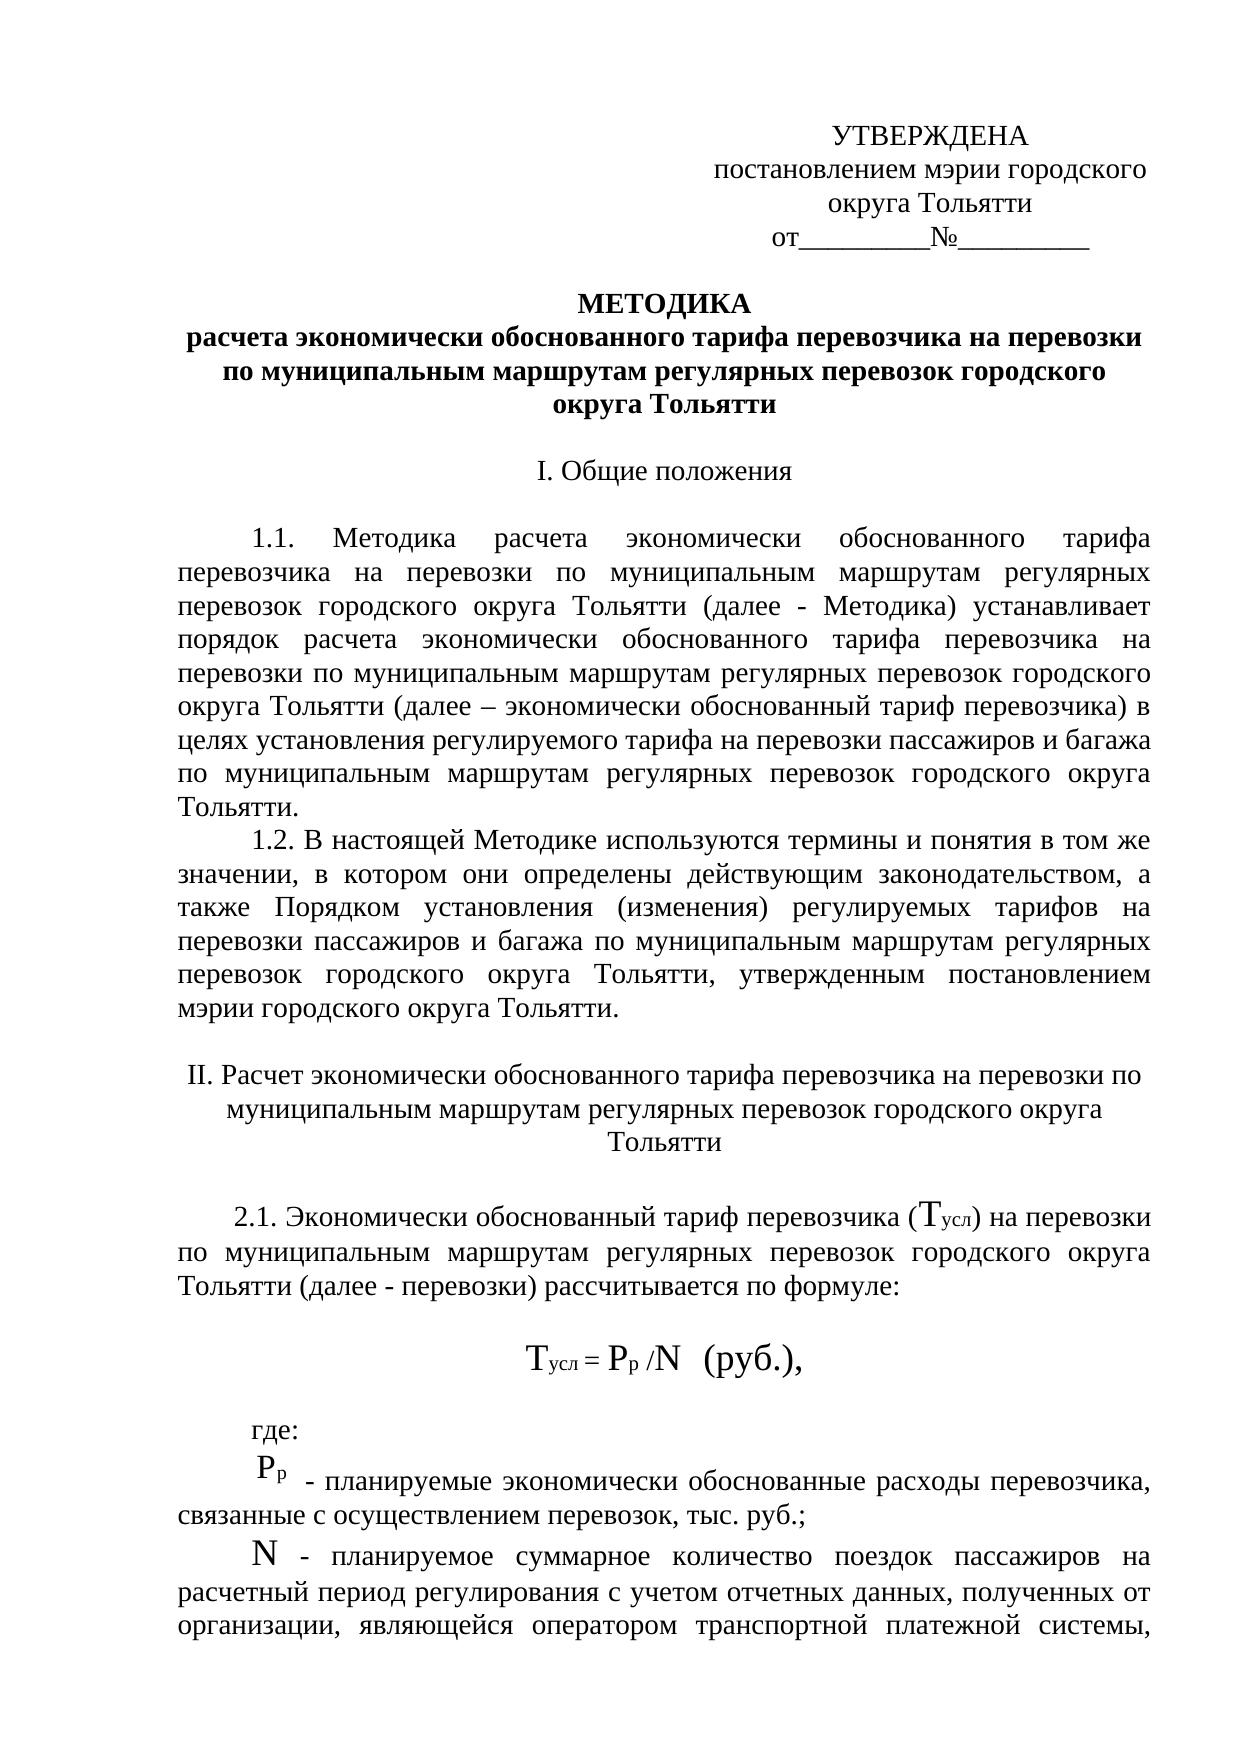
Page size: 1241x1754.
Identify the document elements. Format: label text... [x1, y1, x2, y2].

text 1.2. В настоящей Методике используются термины и понятия в том же значении, в котором они определены действующим законодательством, а также Порядком установления (изменения) регулируемых тарифов на перевозки пассажиров и багажа по муниципальным маршрутам регулярных перевозок городского округа Тольятти, утвержденным постановлением мэрии городского округа Тольятти. [177, 822, 1152, 1024]
text I. Общие положения [177, 453, 1152, 487]
text от_________№_________ [709, 219, 1152, 252]
text МЕТОДИКА [177, 286, 1152, 319]
text Тусл = Рр /N (руб.), [177, 1335, 1152, 1378]
text постановлением мэрии городского округа Тольятти [709, 152, 1152, 219]
text 2.1. Экономически обоснованный тариф перевозчика (Тусл) на перевозки по муниципальным маршрутам регулярных перевозок городского округа Тольятти (далее - перевозки) рассчитывается по формуле: [177, 1191, 1152, 1302]
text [177, 1531, 1152, 1641]
text где: [177, 1412, 1152, 1445]
text УТВЕРЖДЕНА [709, 118, 1152, 152]
text расчета экономически обоснованного тарифа перевозчика на перевозки по муниципальным маршрутам регулярных перевозок городского округа Тольятти [177, 319, 1152, 420]
text 1.1. Методика расчета экономически обоснованного тарифа перевозчика на перевозки по муниципальным маршрутам регулярных перевозок городского округа Тольятти (далее - Методика) устанавливает порядок расчета экономически обоснованного тарифа перевозчика на перевозки по муниципальным маршрутам регулярных перевозок городского округа Тольятти (далее – экономически обоснованный тариф перевозчика) в целях установления регулируемого тарифа на перевозки пассажиров и багажа по муниципальным маршрутам регулярных перевозок городского округа Тольятти. [177, 521, 1152, 822]
text II. Расчет экономически обоснованного тарифа перевозчика на перевозки по муниципальным маршрутам регулярных перевозок городского округа Тольятти [177, 1057, 1152, 1158]
text - планируемые экономически обоснованные расходы перевозчика, связанные с осуществлением перевозок, тыс. руб.; [177, 1445, 1152, 1531]
